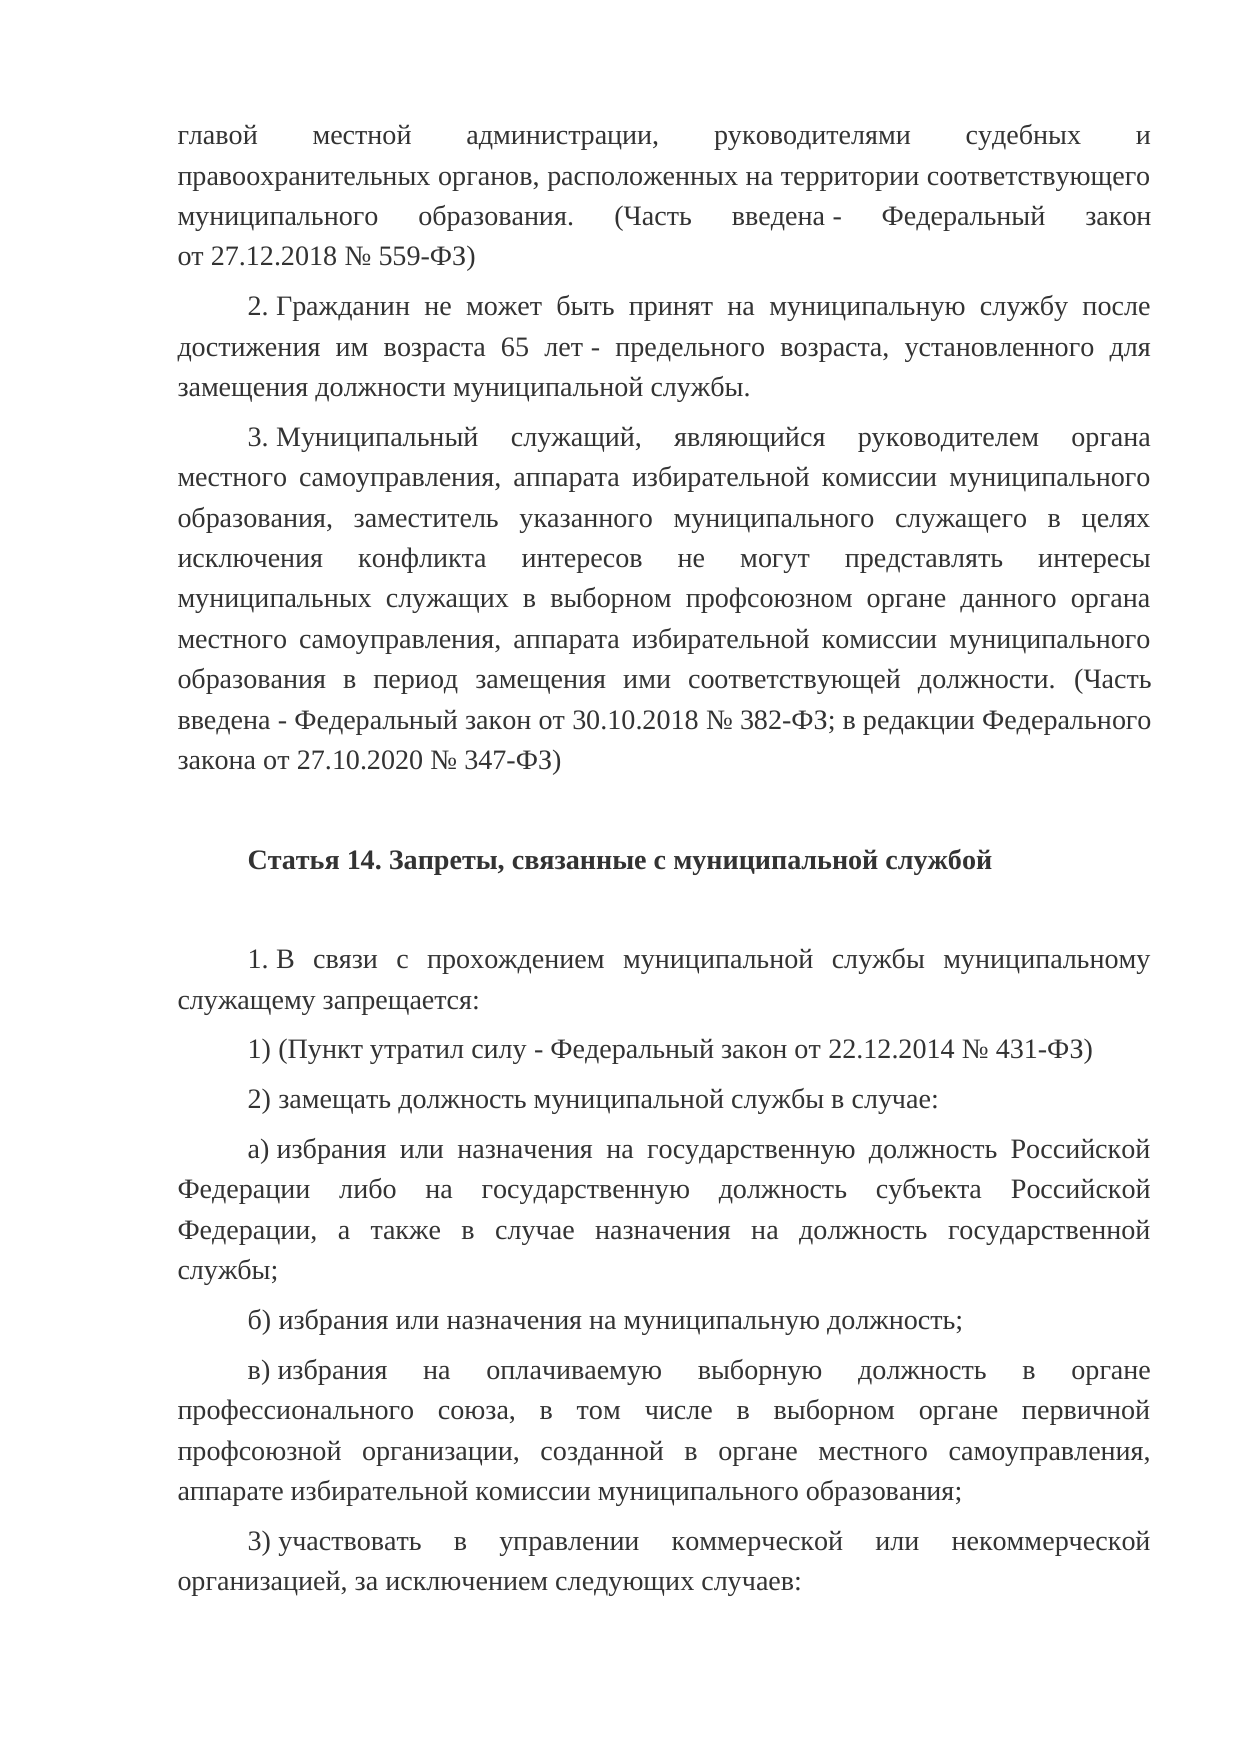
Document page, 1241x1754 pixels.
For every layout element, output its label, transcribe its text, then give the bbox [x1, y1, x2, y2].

text в) избрания на оплачиваемую выборную должность в органе профессионального союза, в том числе в выборном органе первичной профсоюзной организации, созданной в органе местного самоуправления, аппарате избирательной комиссии муниципального образования; [177, 1353, 1152, 1507]
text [177, 118, 1152, 272]
text 3. Муниципальный служащий, являющийся руководителем органа местного самоуправления, аппарата избирательной комиссии муниципального образования, заместитель указанного муниципального служащего в целях исключения конфликта интересов не могут представлять интересы муниципальных служащих в выборном профсоюзном органе данного органа местного самоуправления, аппарата избирательной комиссии муниципального образования в период замещения ими соответствующей должности. (Часть введена - Федеральный закон от 30.10.2018 № 382-ФЗ; в редакции Федерального закона от 27.10.2020 № 347-ФЗ) [177, 420, 1152, 776]
text 2) замещать должность муниципальной службы в случае: [177, 1082, 1152, 1115]
text 1) (Пункт утратил силу - Федеральный закон от 22.12.2014 № 431-ФЗ) [177, 1032, 1152, 1065]
text 2. Гражданин не может быть принят на муниципальную службу после достижения им возраста 65 лет - предельного возраста, установленного для замещения должности муниципальной службы. [177, 289, 1152, 402]
text а) избрания или назначения на государственную должность Российской Федерации либо на государственную должность субъекта Российской Федерации, а также в случае назначения на должность государственной службы; [177, 1132, 1152, 1286]
text 3) участвовать в управлении коммерческой или некоммерческой организацией, за исключением следующих случаев: [177, 1524, 1152, 1597]
text 1. В связи с прохождением муниципальной службы муниципальному служащему запрещается: [177, 942, 1152, 1015]
text Статья 14. Запреты, связанные с муниципальной службой [247, 843, 1152, 875]
text б) избрания или назначения на муниципальную должность; [177, 1303, 1152, 1336]
